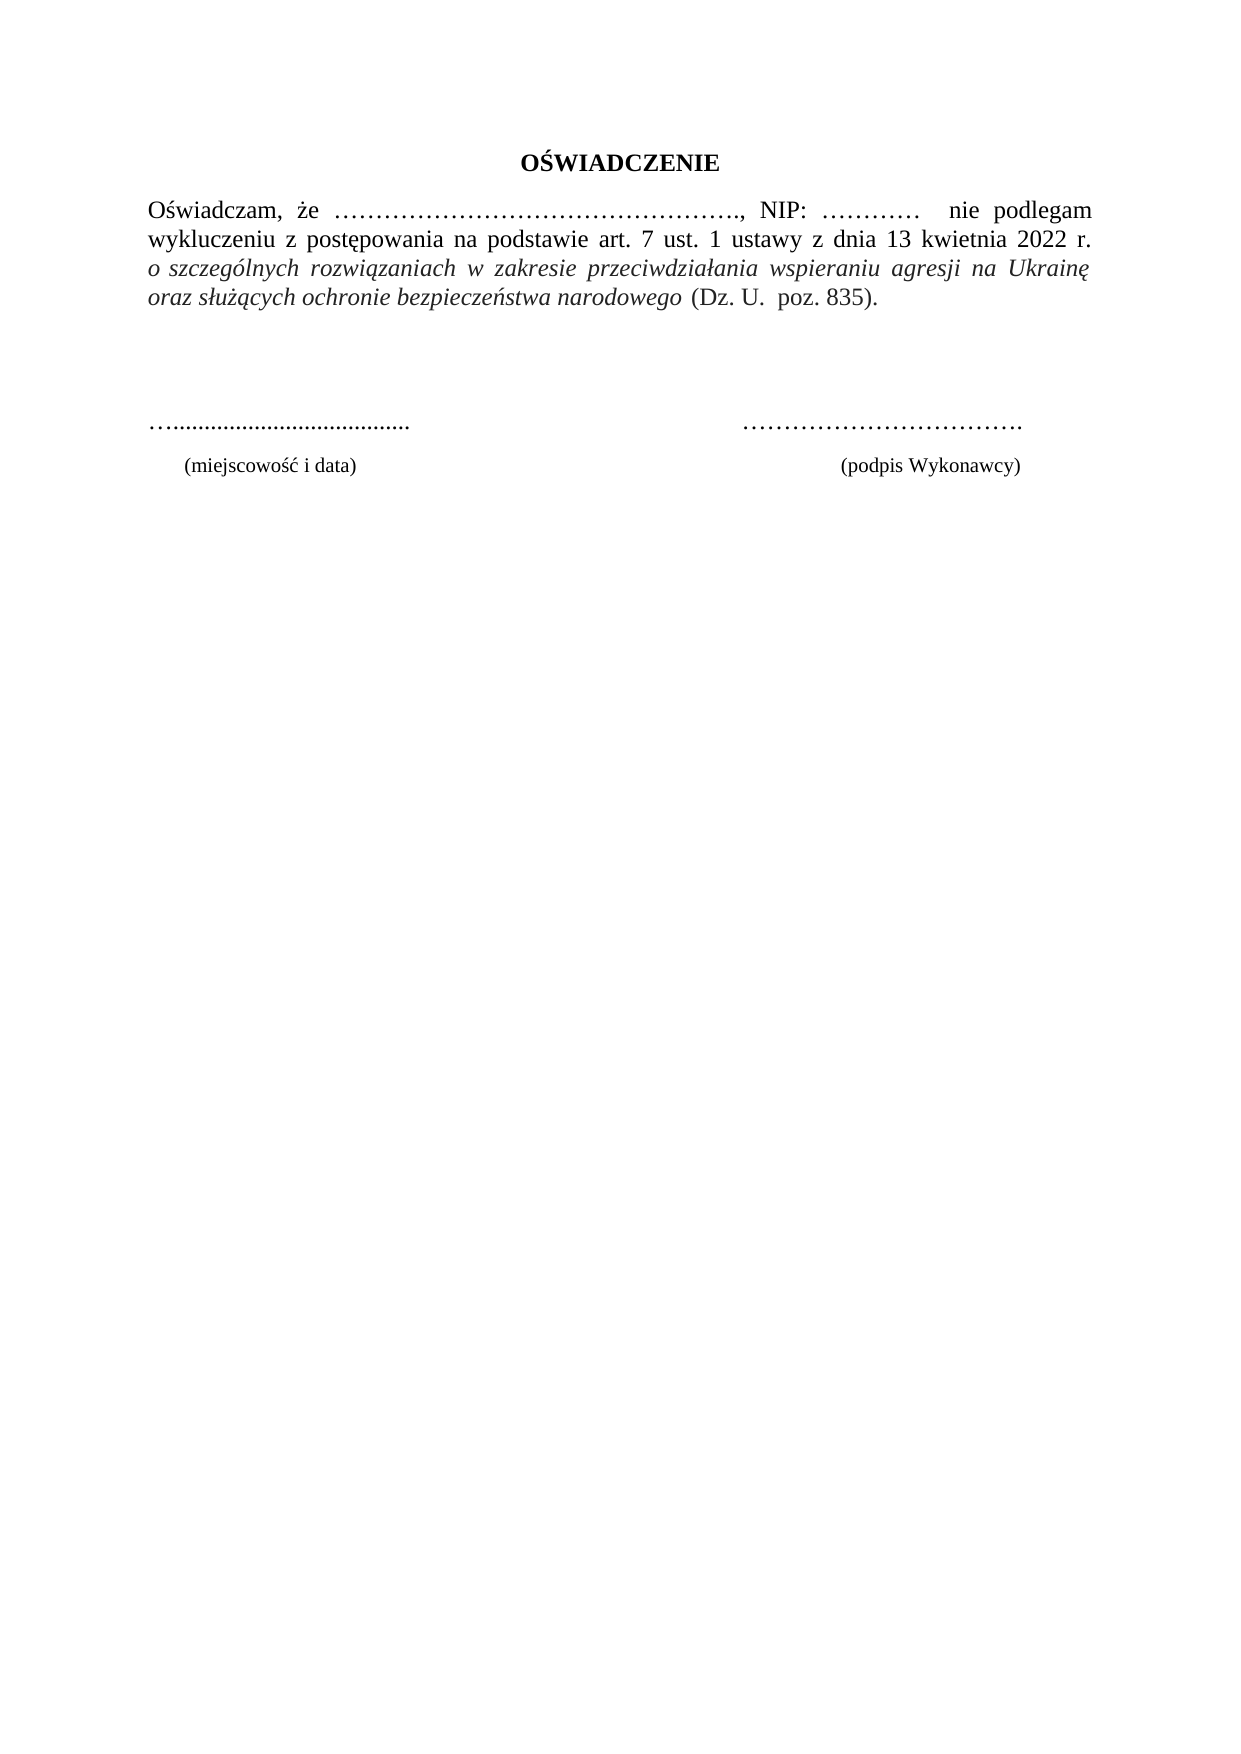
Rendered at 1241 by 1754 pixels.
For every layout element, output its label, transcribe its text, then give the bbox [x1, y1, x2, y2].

text Oświadczam, że …………………………………………., NIP: ………… nie podlegam wykluczeniu z postępowania na podstawie art. 7 ust. 1 ustawy z dnia 13 kwietnia 2022 r. o szczególnych rozwiązaniach w zakresie przeciwdziałania wspieraniu agresji na Ukrainę oraz służących ochronie bezpieczeństwa narodowego (Dz. U. poz. 835). [148, 195, 1093, 310]
text …...................................... ……………………………. [148, 406, 1093, 434]
text OŚWIADCZENIE [148, 148, 1093, 176]
text (miejscowość i data) (podpis Wykonawcy) [148, 453, 1093, 477]
